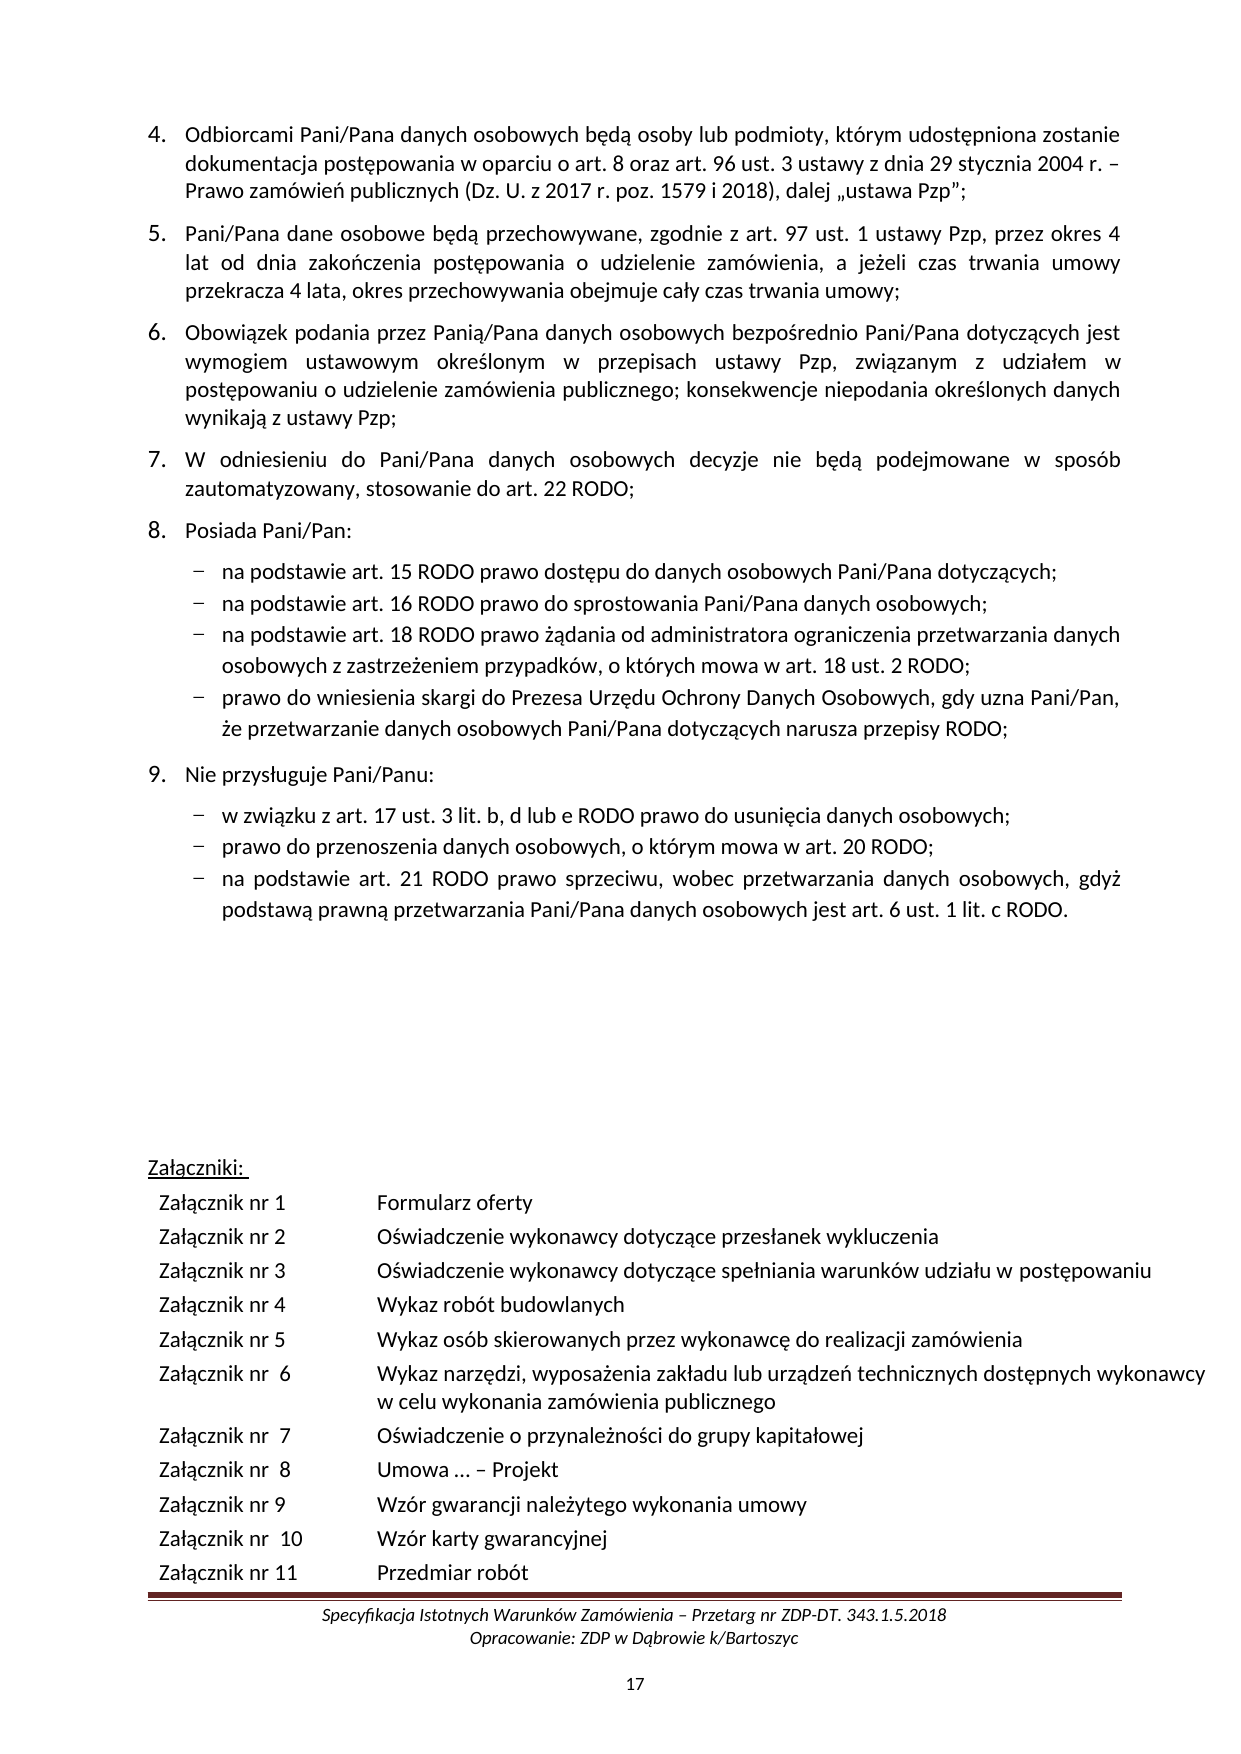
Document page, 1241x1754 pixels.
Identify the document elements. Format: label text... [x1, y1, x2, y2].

list Nie przysługuje Pani/Panu: [148, 758, 1122, 788]
list w związku z art. 17 ust. 3 lit. b, d lub e RODO prawo do usunięcia danych osobowych; [192, 801, 1122, 829]
list Pani/Pana dane osobowe będą przechowywane, zgodnie z art. 97 ust. 1 ustawy Pzp, przez okres 4 lat od dnia zakończenia postępowania o udzielenie zamówienia, a jeżeli czas trwania umowy przekracza 4 lata, okres przechowywania obejmuje cały czas trwania umowy; [148, 217, 1122, 304]
list na podstawie art. 21 RODO prawo sprzeciwu, wobec przetwarzania danych osobowych, gdyż podstawą prawną przetwarzania Pani/Pana danych osobowych jest art. 6 ust. 1 lit. c RODO. [192, 864, 1122, 923]
list W odniesieniu do Pani/Pana danych osobowych decyzje nie będą podejmowane w sposób zautomatyzowany, stosowanie do art. 22 RODO; [148, 443, 1122, 502]
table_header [366, 1181, 1218, 1586]
list Odbiorcami Pani/Pana danych osobowych będą osoby lub podmioty, którym udostępniona zostanie dokumentacja postępowania w oparciu o art. 8 oraz art. 96 ust. 3 ustawy z dnia 29 stycznia 2004 r. – Prawo zamówień publicznych (Dz. U. z 2017 r. poz. 1579 i 2018), dalej „ustawa Pzp”; [148, 118, 1122, 205]
list na podstawie art. 16 RODO prawo do sprostowania Pani/Pana danych osobowych; [192, 589, 1122, 617]
text Załączniki: [148, 1153, 1122, 1181]
list prawo do wniesienia skargi do Prezesa Urzędu Ochrony Danych Osobowych, gdy uzna Pani/Pan, że przetwarzanie danych osobowych Pani/Pana dotyczących narusza przepisy RODO; [192, 683, 1122, 742]
list Posiada Pani/Pan: [148, 514, 1122, 545]
list na podstawie art. 15 RODO prawo dostępu do danych osobowych Pani/Pana dotyczących; [192, 557, 1122, 585]
list Obowiązek podania przez Panią/Pana danych osobowych bezpośrednio Pani/Pana dotyczących jest wymogiem ustawowym określonym w przepisach ustawy Pzp, związanym z udziałem w postępowaniu o udzielenie zamówienia publicznego; konsekwencje niepodania określonych danych wynikają z ustawy Pzp; [148, 316, 1122, 431]
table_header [148, 1181, 366, 1586]
list na podstawie art. 18 RODO prawo żądania od administratora ograniczenia przetwarzania danych osobowych z zastrzeżeniem przypadków, o których mowa w art. 18 ust. 2 RODO; [192, 620, 1122, 679]
list prawo do przenoszenia danych osobowych, o którym mowa w art. 20 RODO; [192, 832, 1122, 860]
